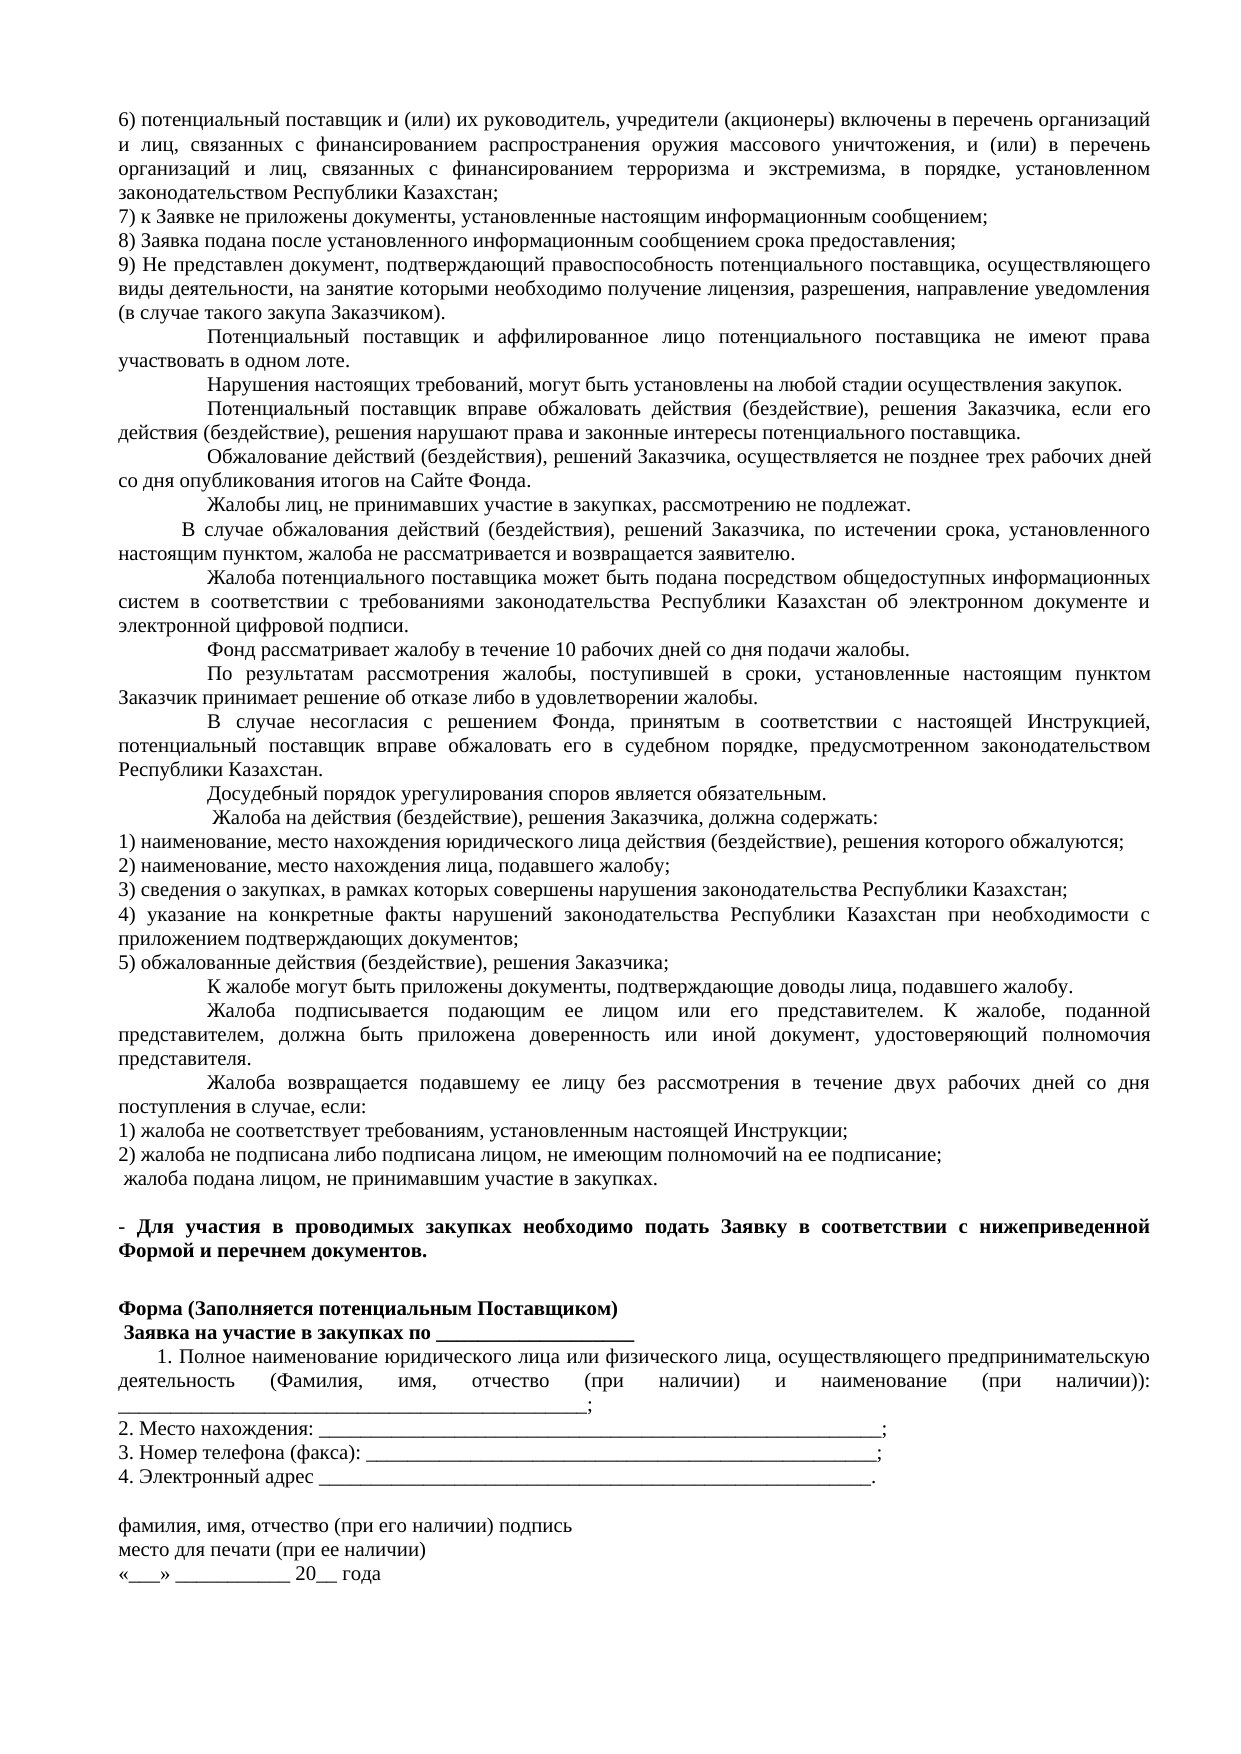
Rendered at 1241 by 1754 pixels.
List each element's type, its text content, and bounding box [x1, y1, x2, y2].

text К жалобе могут быть приложены документы, подтверждающие доводы лица, подавшего жалобу. [118, 974, 1152, 998]
text 1) жалоба не соответствует требованиям, установленным настоящей Инструкции; [118, 1118, 1152, 1142]
text 7) к Заявке не приложены документы, установленные настоящим информационным сообщением; [118, 204, 1152, 228]
text 9) Не представлен документ, подтверждающий правоспособность потенциального поставщика, осуществляющего виды деятельности, на занятие которыми необходимо получение лицензия, разрешения, направление уведомления (в случае такого закупа Заказчиком). [118, 252, 1152, 324]
text В случае несогласия с решением Фонда, принятым в соответствии с настоящей Инструкцией, потенциальный поставщик вправе обжаловать его в судебном порядке, предусмотренном законодательством Республики Казахстан. [118, 709, 1152, 781]
text 3. Номер телефона (факса): _________________________________________________; [118, 1440, 1152, 1464]
text 4) указание на конкретные факты нарушений законодательства Республики Казахстан при необходимости с приложением подтверждающих документов; [118, 901, 1152, 949]
text Фонд рассматривает жалобу в течение 10 рабочих дней со дня подачи жалобы. [118, 637, 1152, 661]
text По результатам рассмотрения жалобы, поступившей в сроки, установленные настоящим пунктом Заказчик принимает решение об отказе либо в удовлетворении жалобы. [118, 661, 1152, 709]
text 1. Полное наименование юридического лица или физического лица, осуществляющего предпринимательскую деятельность (Фамилия, имя, отчество (при наличии) и наименование (при наличии)): _____________________________________________; [118, 1344, 1152, 1416]
text 1) наименование, место нахождения юридического лица действия (бездействие), решения которого обжалуются; [118, 829, 1152, 853]
text 6) потенциальный поставщик и (или) их руководитель, учредители (акционеры) включены в перечень организаций и лиц, связанных с финансированием распространения оружия массового уничтожения, и (или) в перечень организаций и лиц, связанных с финансированием терроризма и экстремизма, в порядке, установленном законодательством Республики Казахстан; [118, 107, 1152, 204]
text 8) Заявка подана после установленного информационным сообщением срока предоставления; [118, 228, 1152, 252]
text «___» ___________ 20__ года [118, 1561, 1152, 1585]
text Заявка на участие в закупках по ___________________ [118, 1320, 1152, 1344]
text Жалоба потенциального поставщика может быть подана посредством общедоступных информационных систем в соответствии с требованиями законодательства Республики Казахстан об электронном документе и электронной цифровой подписи. [118, 564, 1152, 637]
text Жалоба подписывается подающим ее лицом или его представителем. К жалобе, поданной представителем, должна быть приложена доверенность или иной документ, удостоверяющий полномочия представителя. [118, 998, 1152, 1070]
text 2) наименование, место нахождения лица, подавшего жалобу; [118, 853, 1152, 877]
text фамилия, имя, отчество (при его наличии) подпись [118, 1512, 1152, 1537]
text - Для участия в проводимых закупках необходимо подать Заявку в соответствии с нижеприведенной Формой и перечнем документов. [118, 1214, 1152, 1262]
text 4. Электронный адрес _____________________________________________________. [118, 1464, 1152, 1488]
text Форма (Заполняется потенциальным Поставщиком) [118, 1296, 1152, 1320]
text Нарушения настоящих требований, могут быть установлены на любой стадии осуществления закупок. [118, 372, 1152, 396]
text Досудебный порядок урегулирования споров является обязательным. [118, 781, 1152, 805]
text Жалоба на действия (бездействие), решения Заказчика, должна содержать: [118, 805, 1152, 829]
text место для печати (при ее наличии) [118, 1537, 1152, 1561]
text Потенциальный поставщик вправе обжаловать действия (бездействие), решения Заказчика, если его действия (бездействие), решения нарушают права и законные интересы потенциального поставщика. [118, 396, 1152, 444]
text 5) обжалованные действия (бездействие), решения Заказчика; [118, 949, 1152, 974]
text Потенциальный поставщик и аффилированное лицо потенциального поставщика не имеют права участвовать в одном лоте. [118, 324, 1152, 372]
text 2) жалоба не подписана либо подписана лицом, не имеющим полномочий на ее подписание; [118, 1142, 1152, 1166]
text 2. Место нахождения: ______________________________________________________; [118, 1416, 1152, 1440]
text 3) сведения о закупках, в рамках которых совершены нарушения законодательства Республики Казахстан; [118, 877, 1152, 901]
text Жалоба возвращается подавшему ее лицу без рассмотрения в течение двух рабочих дней со дня поступления в случае, если: [118, 1070, 1152, 1118]
text Жалобы лиц, не принимавших участие в закупках, рассмотрению не подлежат. [118, 492, 1152, 516]
text жалоба подана лицом, не принимавшим участие в закупках. [118, 1166, 1152, 1190]
text В случае обжалования действий (бездействия), решений Заказчика, по истечении срока, установленного настоящим пунктом, жалоба не рассматривается и возвращается заявителю. [118, 516, 1152, 564]
text Обжалование действий (бездействия), решений Заказчика, осуществляется не позднее трех рабочих дней со дня опубликования итогов на Сайте Фонда. [118, 444, 1152, 492]
